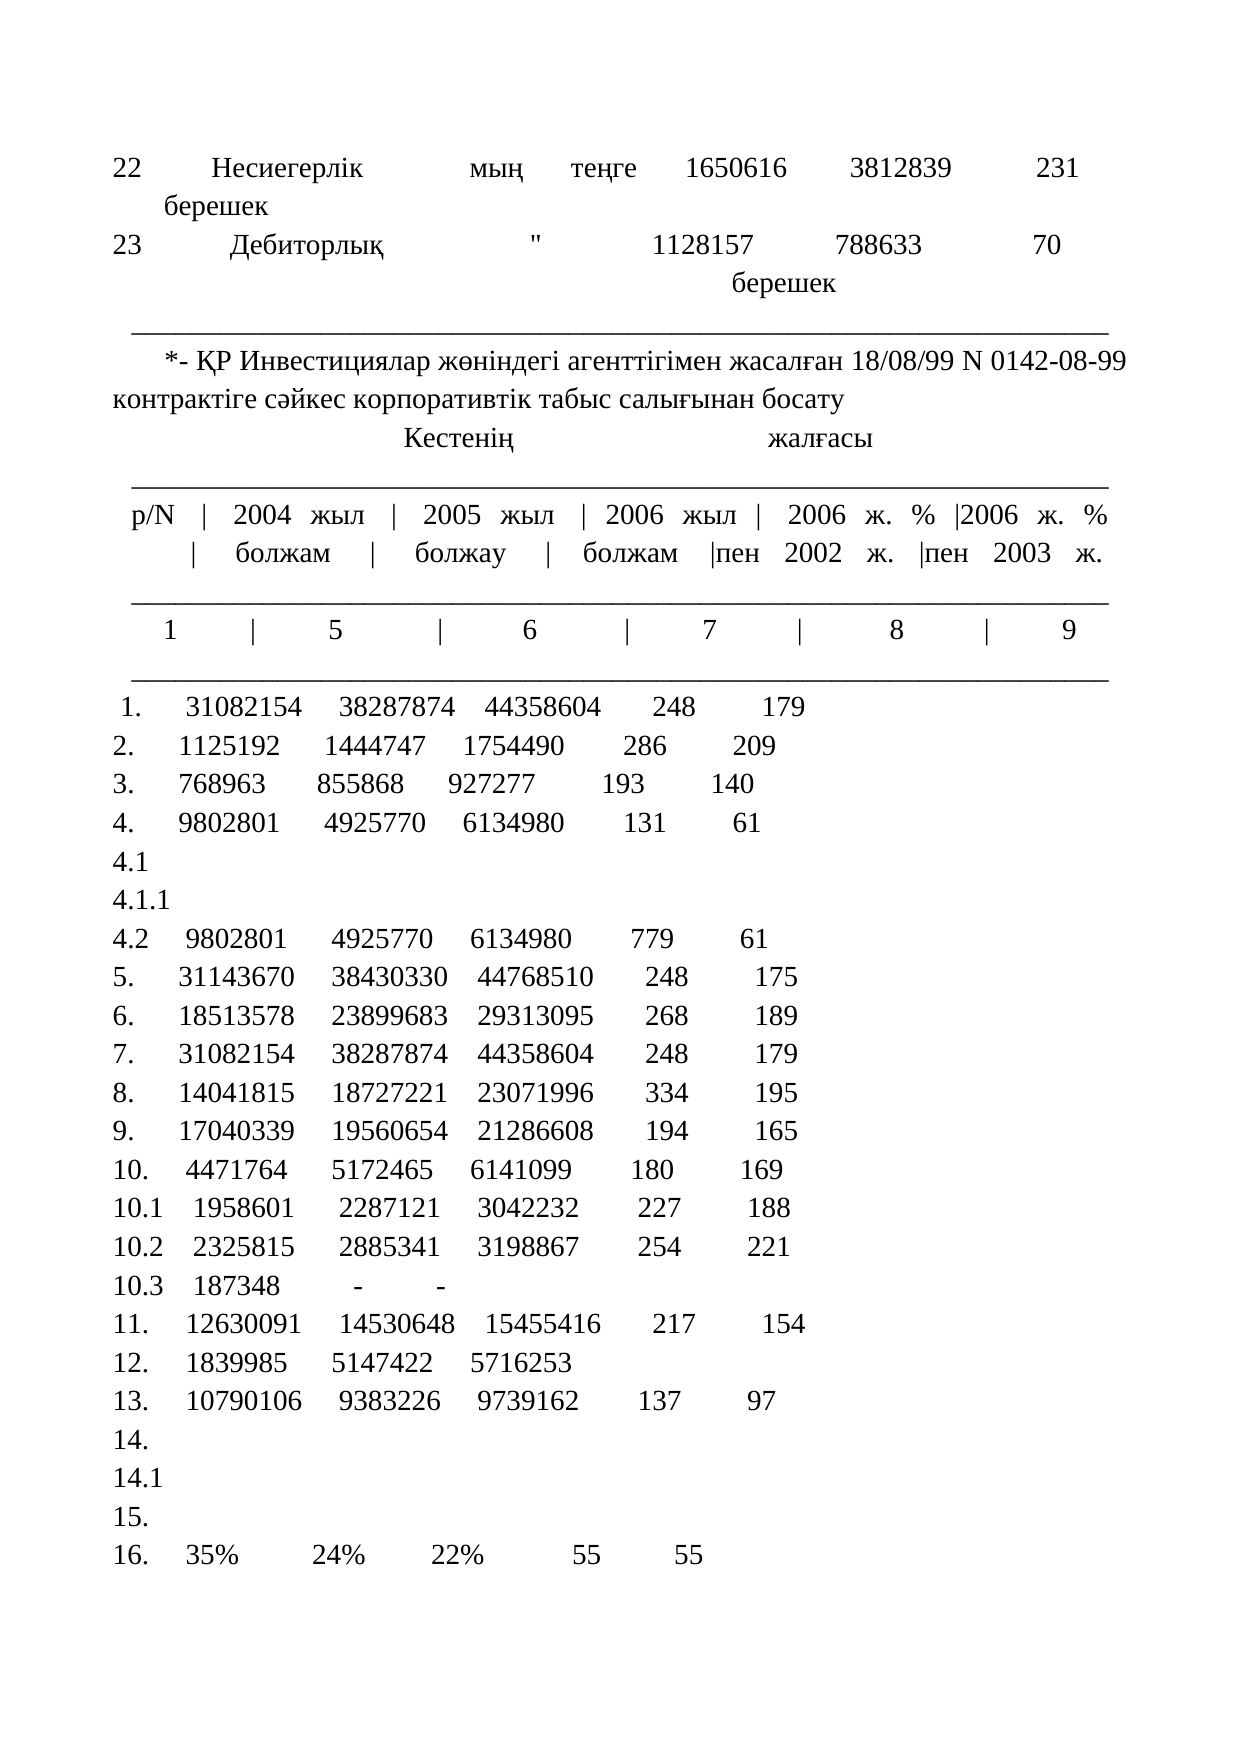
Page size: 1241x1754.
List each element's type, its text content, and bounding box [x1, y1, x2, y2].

text 4.1.1 [112, 882, 1128, 916]
text 22 Несиегерлiк мың теңге 1650616 3812839 231 берешек [112, 150, 1128, 222]
text 16. 35% 24% 22% 55 55 [112, 1537, 1128, 1571]
text 12. 1839985 5147422 5716253 [112, 1345, 1128, 1378]
text 11. 12630091 14530648 15455416 217 154 [112, 1306, 1128, 1340]
text 2. 1125192 1444747 1754490 286 209 [112, 728, 1128, 762]
text 4.1 [112, 844, 1128, 877]
text 7. 31082154 38287874 44358604 248 179 [112, 1036, 1128, 1070]
text 4.2 9802801 4925770 6134980 779 61 [112, 921, 1128, 954]
text 14. [112, 1422, 1128, 1455]
text 14.1 [112, 1460, 1128, 1494]
text 6. 18513578 23899683 29313095 268 189 [112, 998, 1128, 1031]
text 5. 31143670 38430330 44768510 248 175 [112, 959, 1128, 993]
text 4. 9802801 4925770 6134980 131 61 [112, 805, 1128, 839]
text 15. [112, 1499, 1128, 1532]
text Кестенің жалғасы ___________________________________________________________________ р/N | 2004 жыл | 2005 жыл | 2006 жыл | 2006 ж. % |2006 ж. % | болжам | болжау | болжам |пен 2002 ж. |пен 2003 ж. ___________________________________________________________________ 1 | 5 | 6 | 7 | 8 | 9 ___________________________________________________________________ 1. 31082154 38287874 44358604 248 179 [112, 420, 1128, 723]
text 8. 14041815 18727221 23071996 334 195 [112, 1075, 1128, 1108]
text 10. 4471764 5172465 6141099 180 169 [112, 1152, 1128, 1186]
text 10.1 1958601 2287121 3042232 227 188 [112, 1191, 1128, 1224]
text 13. 10790106 9383226 9739162 137 97 [112, 1383, 1128, 1417]
text 23 Дебиторлық " 1128157 788633 70 берешек ___________________________________________________________________ *- ҚР Инвестициялар жөніндегі агенттігімен жасалған 18/08/99 N 0142-08-99 контрактіге сәйкес корпоративтік табыс салығынан босату [112, 227, 1128, 415]
text 9. 17040339 19560654 21286608 194 165 [112, 1113, 1128, 1147]
text 10.2 2325815 2885341 3198867 254 221 [112, 1229, 1128, 1263]
text 3. 768963 855868 927277 193 140 [112, 767, 1128, 800]
text 10.3 187348 - - [112, 1268, 1128, 1301]
